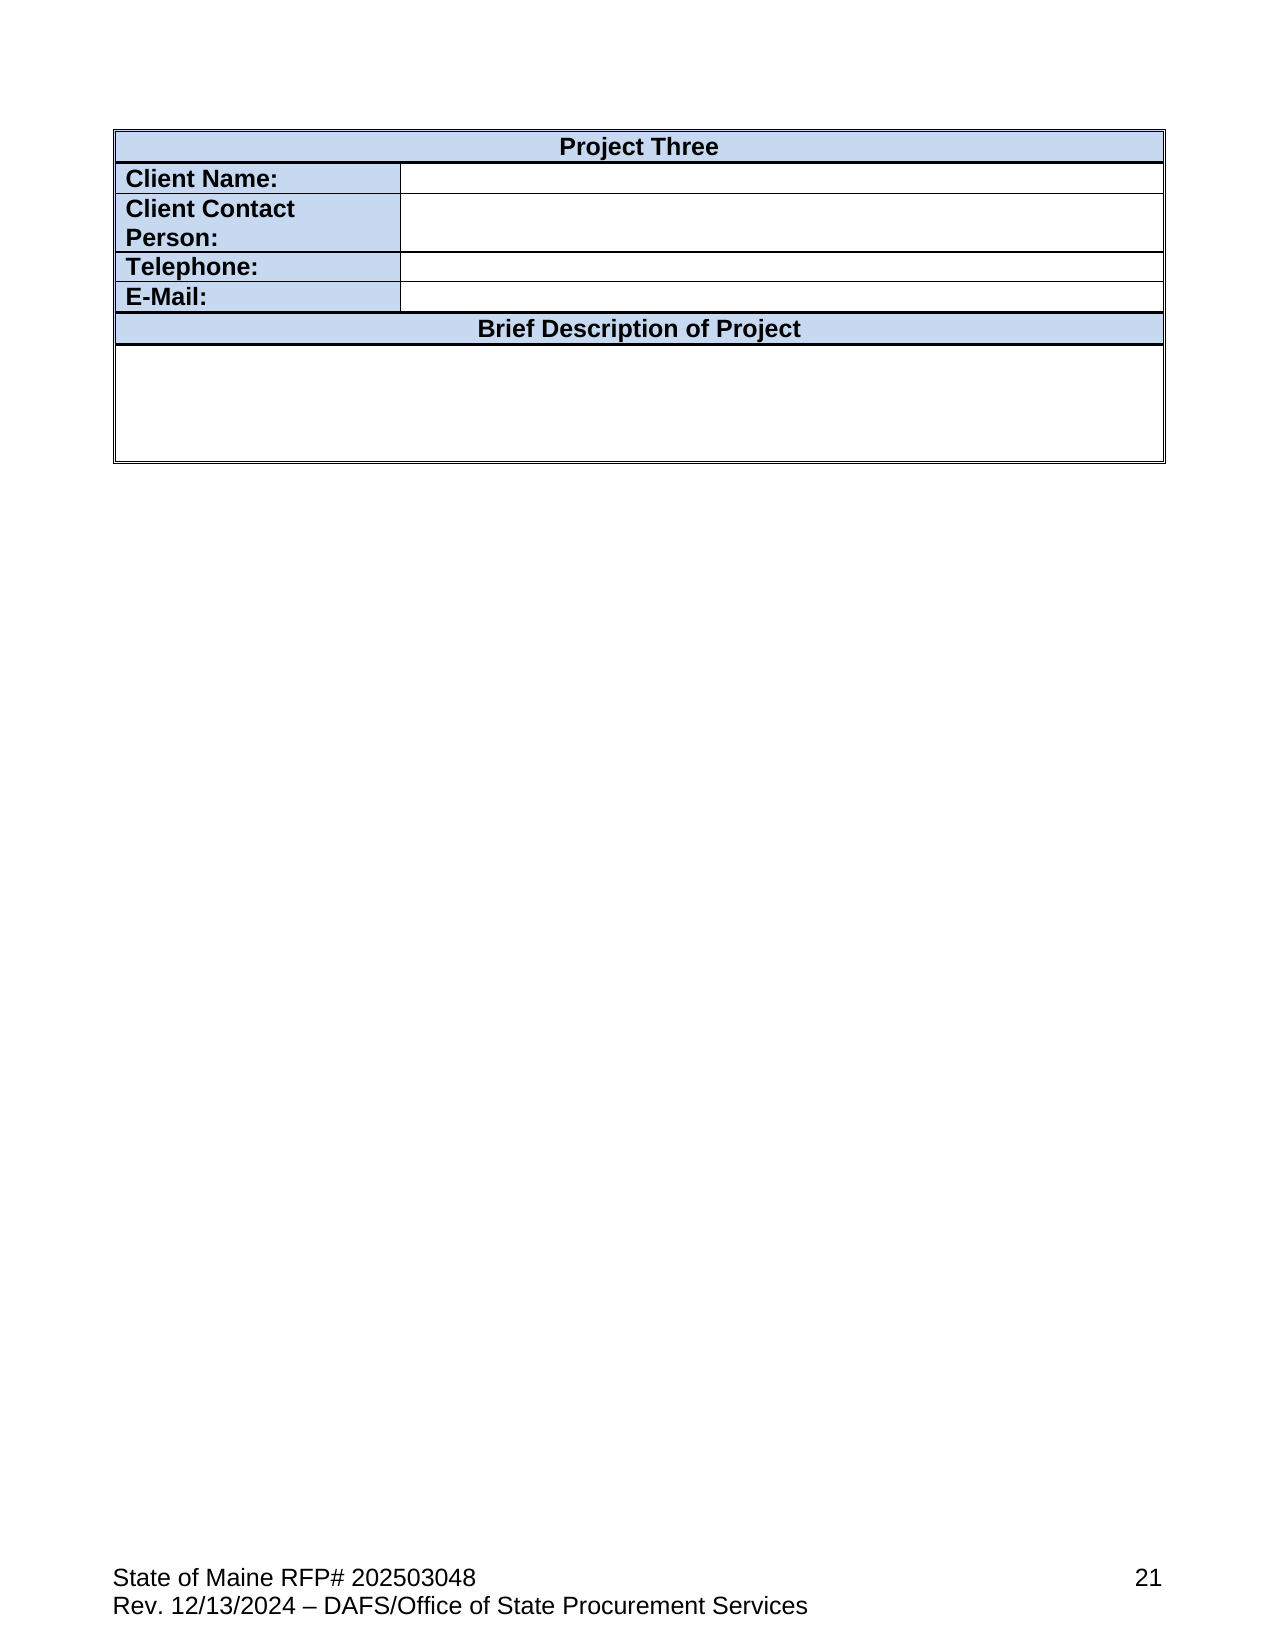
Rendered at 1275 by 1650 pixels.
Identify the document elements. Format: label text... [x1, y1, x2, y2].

table_cell E-Mail: [116, 282, 400, 311]
table_cell [401, 194, 1163, 251]
table_cell Client Name: [116, 164, 400, 193]
table_cell Telephone: [116, 253, 400, 281]
table_header Project Three [116, 132, 1163, 161]
table_cell [401, 282, 1163, 311]
table_cell [401, 164, 1163, 193]
table_cell [401, 253, 1163, 281]
table_cell Client Contact Person: [116, 194, 400, 251]
table_cell Brief Description of Project [116, 314, 1163, 343]
table_cell [116, 346, 1163, 461]
